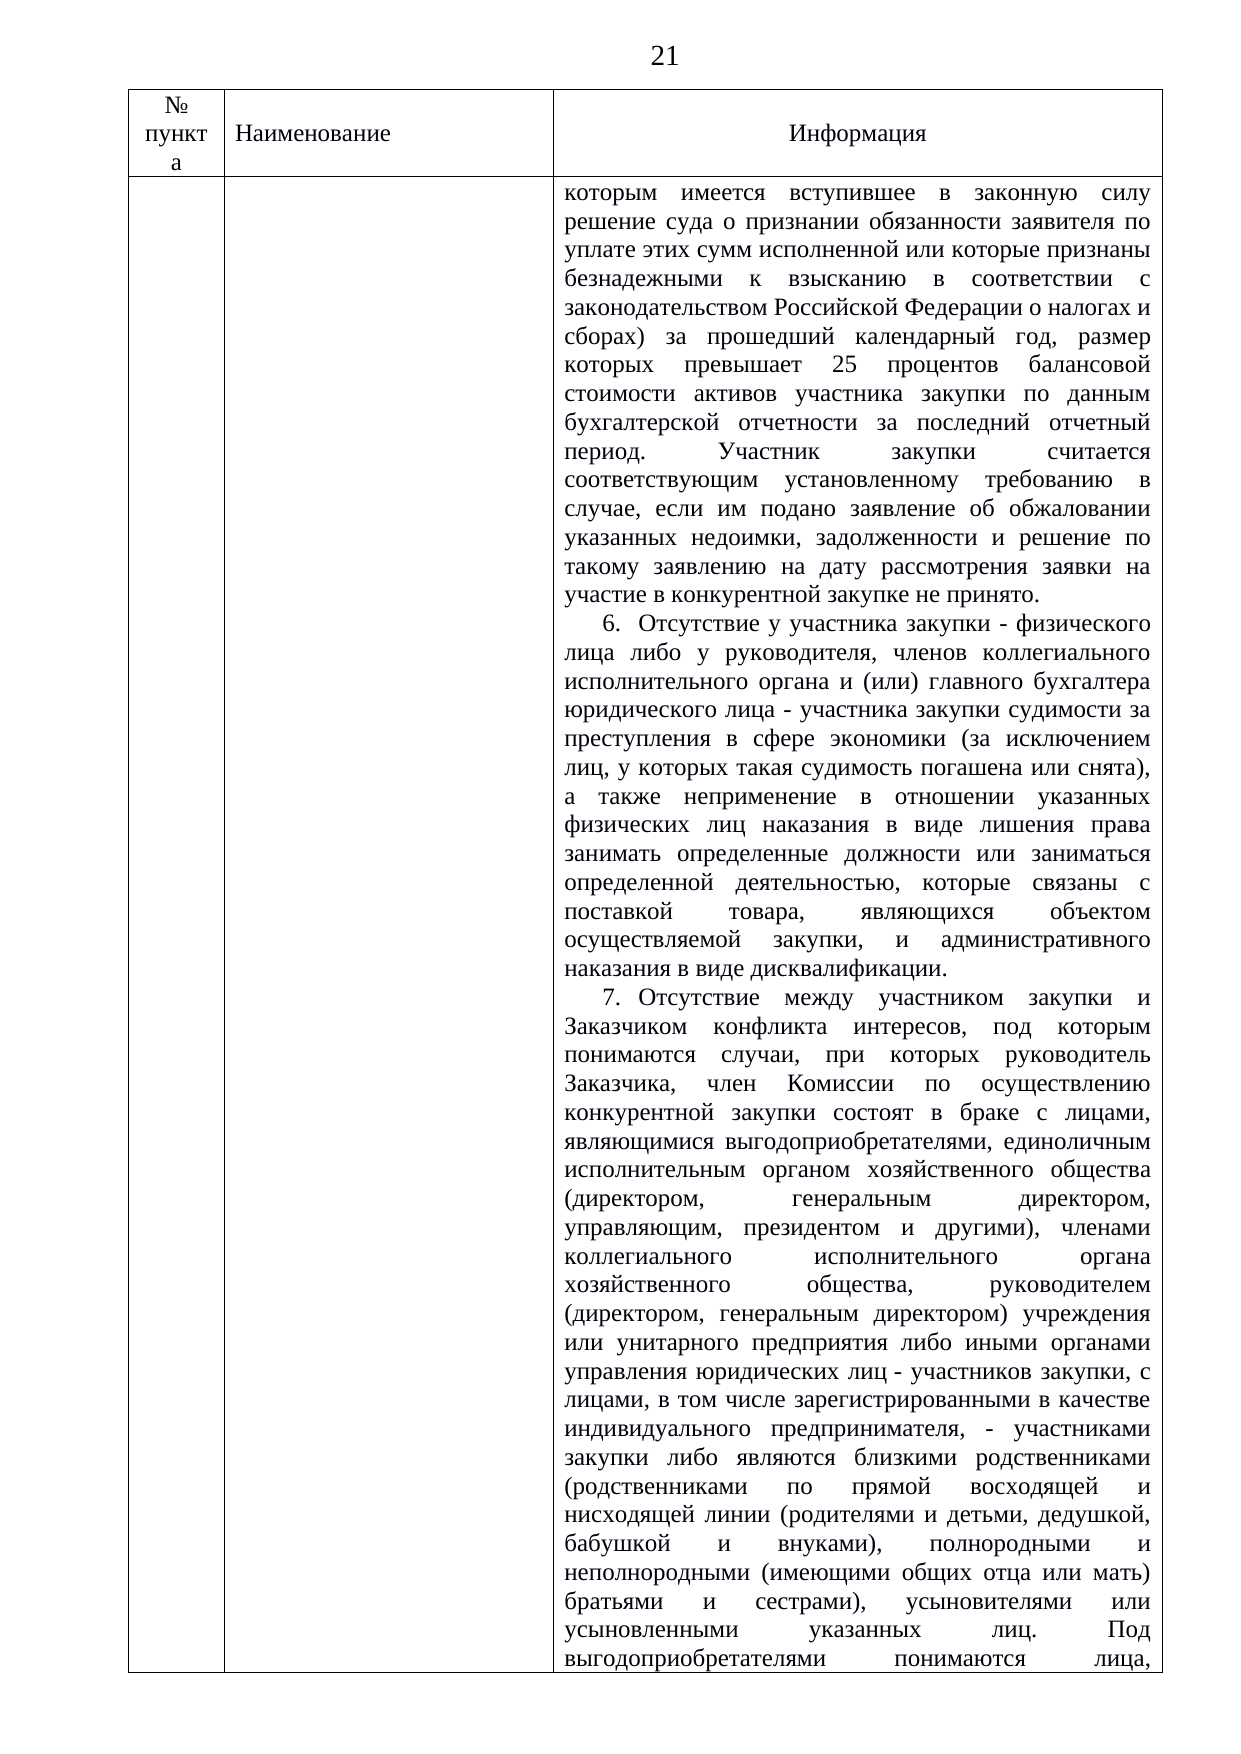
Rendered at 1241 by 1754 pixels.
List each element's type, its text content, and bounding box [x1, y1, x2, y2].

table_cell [554, 177, 1162, 1672]
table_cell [225, 177, 553, 1672]
table_cell [129, 177, 224, 1672]
table_header Информация [554, 90, 1162, 176]
table_header № пункта [129, 90, 224, 176]
table_header Наименование [225, 90, 553, 176]
